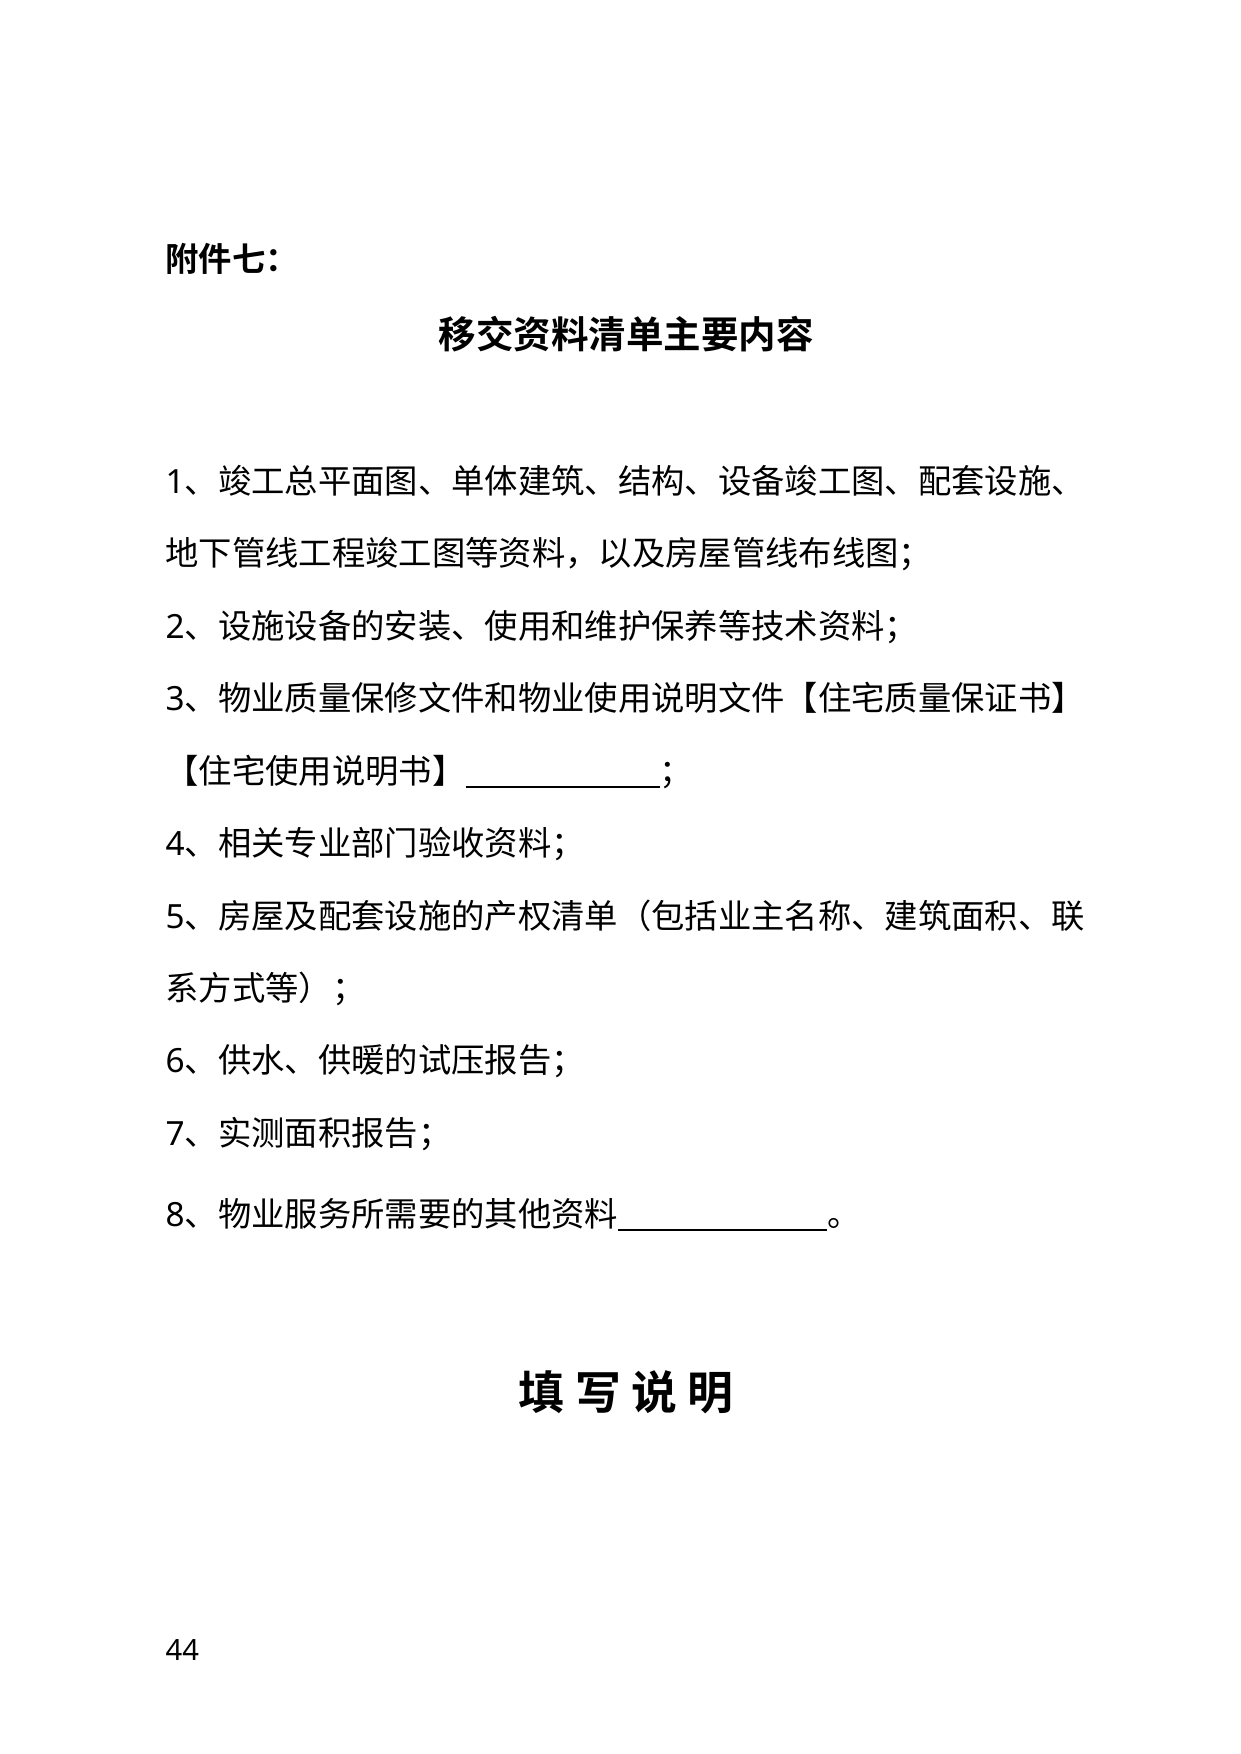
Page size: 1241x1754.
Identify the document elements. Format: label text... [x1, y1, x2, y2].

text 填 写 说 明 [165, 1356, 1087, 1423]
text 6、供水、供暖的试压报告； [165, 1034, 1087, 1083]
text 7、实测面积报告； [165, 1107, 1087, 1155]
text 移交资料清单主要内容 [165, 305, 1087, 359]
text 附件七： [165, 233, 1087, 281]
text 3、物业质量保修文件和物业使用说明文件【住宅质量保证书】 【住宅使用说明书】 ； [165, 672, 1087, 793]
text 1、竣工总平面图、单体建筑、结构、设备竣工图、配套设施、地下管线工程竣工图等资料，以及房屋管线布线图； [165, 454, 1087, 575]
text 8、物业服务所需要的其他资料 。 [165, 1179, 1087, 1244]
text 5、房屋及配套设施的产权清单（包括业主名称、建筑面积、联系方式等）； [165, 889, 1087, 1010]
text 2、设施设备的安装、使用和维护保养等技术资料； [165, 599, 1087, 648]
text 4、相关专业部门验收资料； [165, 817, 1087, 865]
